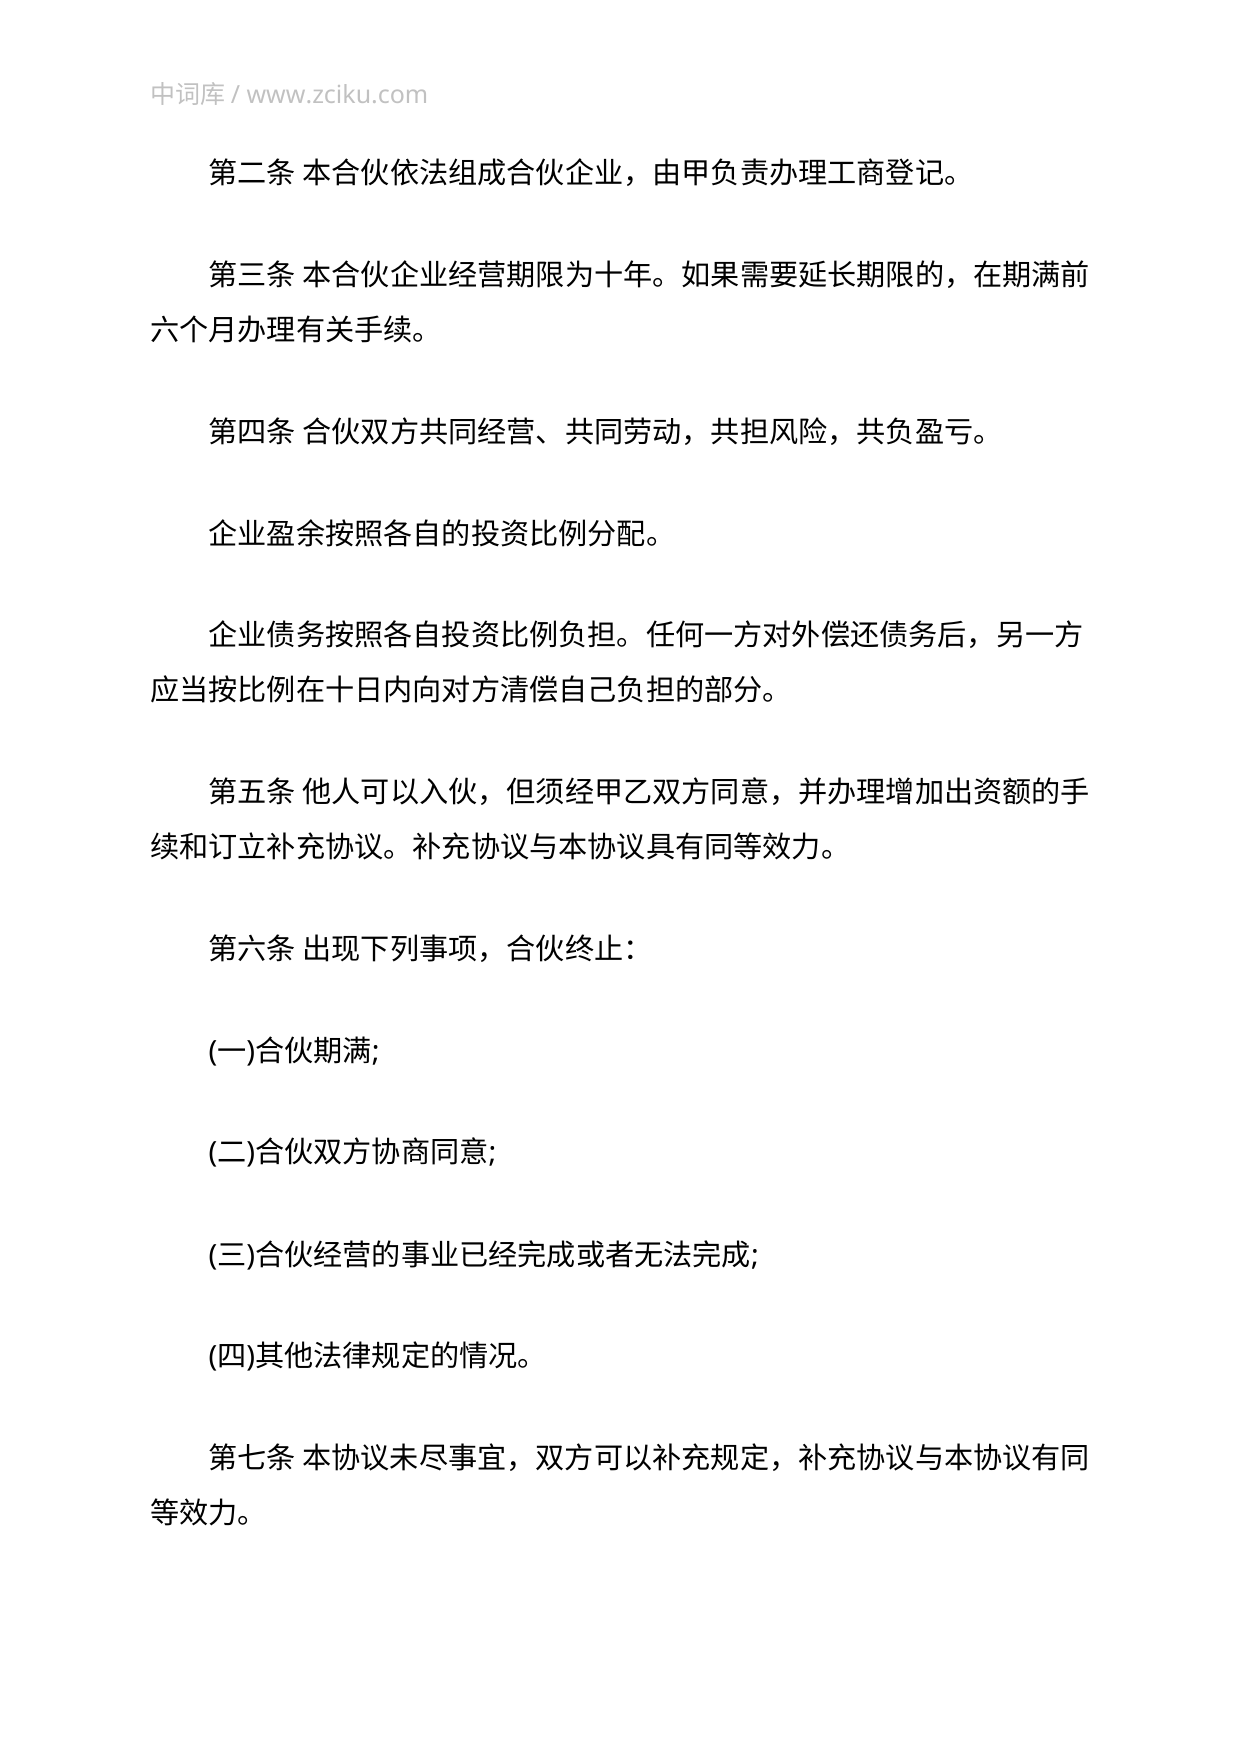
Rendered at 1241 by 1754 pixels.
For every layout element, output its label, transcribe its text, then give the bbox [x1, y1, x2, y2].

text 第六条 出现下列事项，合伙终止： [150, 925, 1090, 968]
text (四)其他法律规定的情况。 [150, 1333, 1090, 1375]
text (三)合伙经营的事业已经完成或者无法完成; [150, 1231, 1090, 1273]
text 第二条 本合伙依法组成合伙企业，由甲负责办理工商登记。 [150, 150, 1090, 192]
text 第七条 本协议未尽事宜，双方可以补充规定，补充协议与本协议有同等效力。 [150, 1435, 1090, 1532]
text 第五条 他人可以入伙，但须经甲乙双方同意，并办理增加出资额的手续和订立补充协议。补充协议与本协议具有同等效力。 [150, 769, 1090, 866]
text 第三条 本合伙企业经营期限为十年。如果需要延长期限的，在期满前六个月办理有关手续。 [150, 252, 1090, 349]
text 企业盈余按照各自的投资比例分配。 [150, 510, 1090, 552]
text 第四条 合伙双方共同经营、共同劳动，共担风险，共负盈亏。 [150, 408, 1090, 451]
text (二)合伙双方协商同意; [150, 1129, 1090, 1171]
text (一)合伙期满; [150, 1027, 1090, 1069]
text 企业债务按照各自投资比例负担。任何一方对外偿还债务后，另一方应当按比例在十日内向对方清偿自己负担的部分。 [150, 612, 1090, 709]
